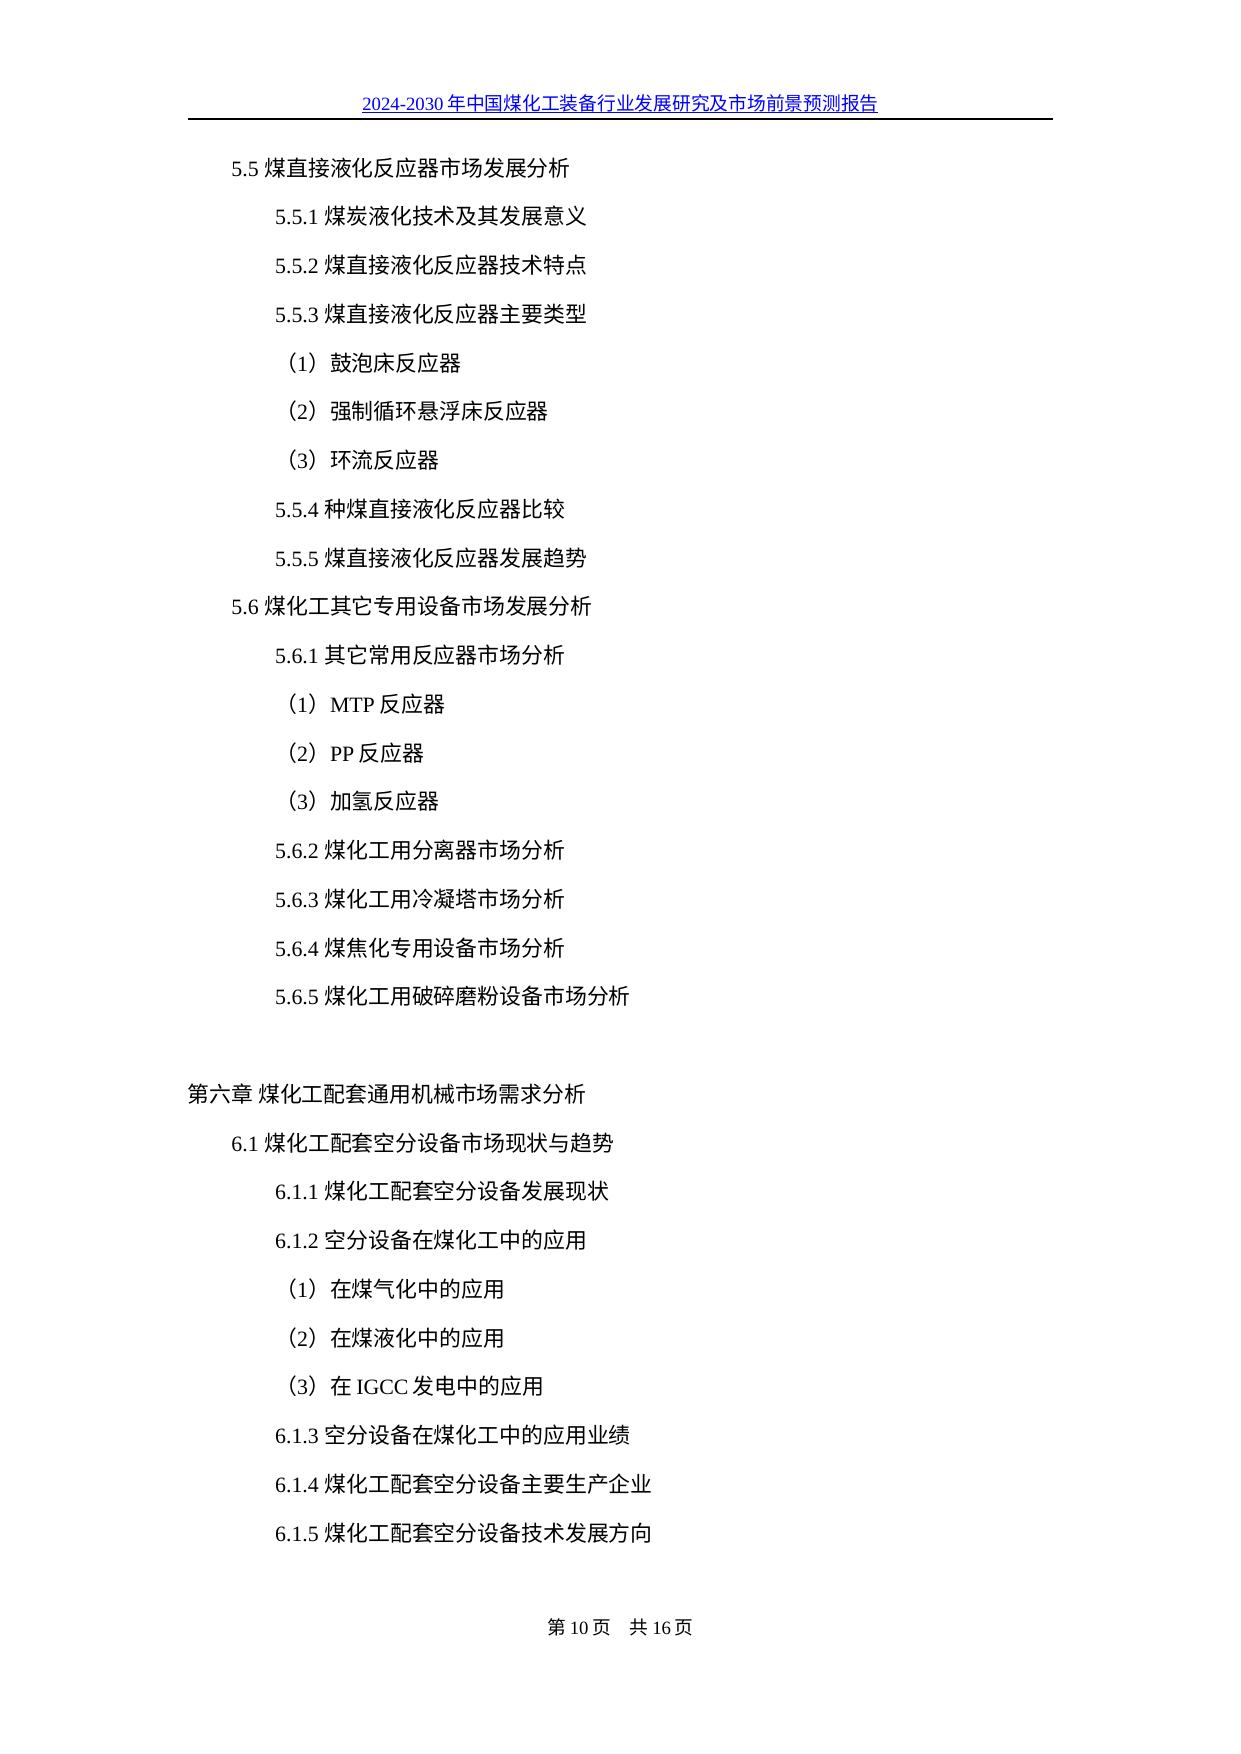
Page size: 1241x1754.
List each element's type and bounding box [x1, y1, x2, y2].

text [187, 150, 1053, 1548]
